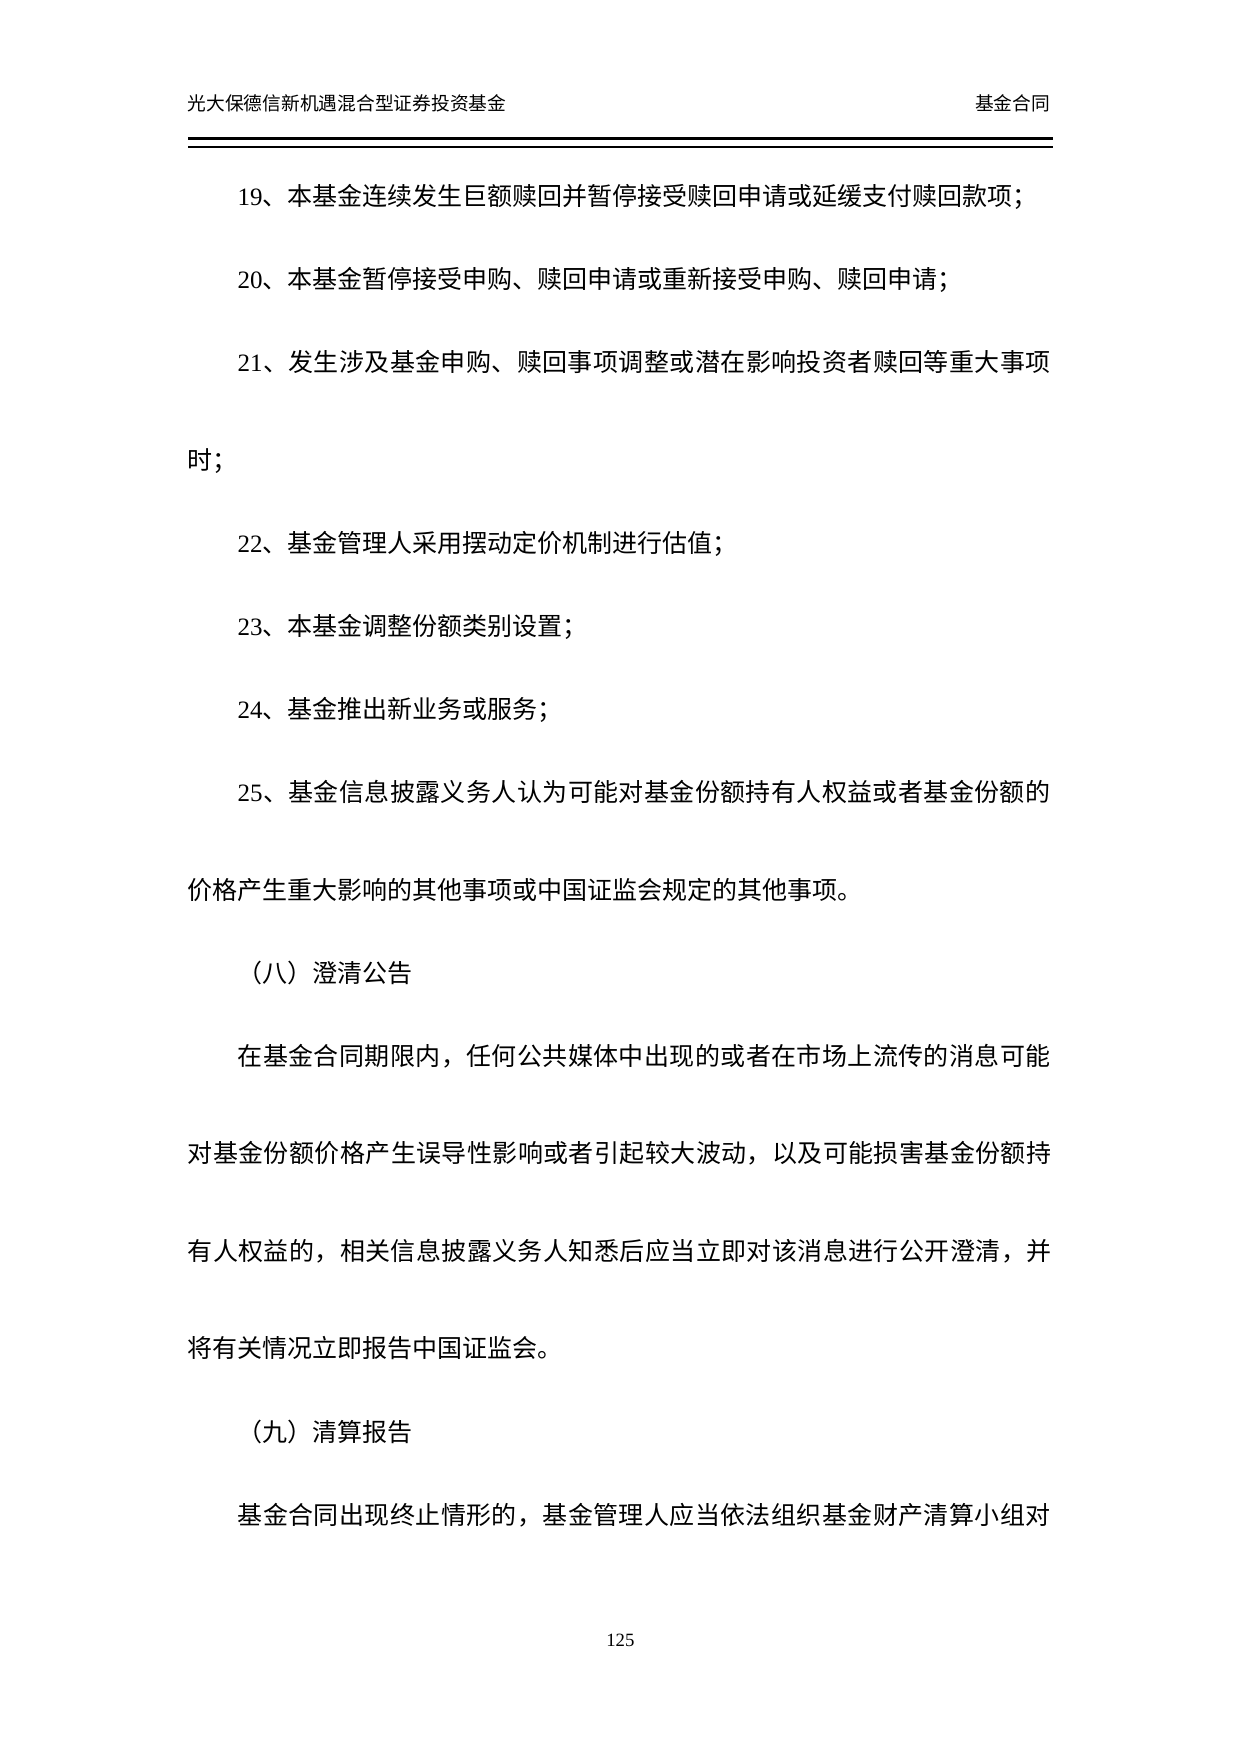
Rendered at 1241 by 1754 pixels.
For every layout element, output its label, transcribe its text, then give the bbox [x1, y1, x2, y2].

text 24、基金推出新业务或服务； [187, 675, 1053, 740]
text 在基金合同期限内，任何公共媒体中出现的或者在市场上流传的消息可能对基金份额价格产生误导性影响或者引起较大波动，以及可能损害基金份额持有人权益的，相关信息披露义务人知悉后应当立即对该消息进行公开澄清，并将有关情况立即报告中国证监会。 [187, 1022, 1053, 1379]
text （九）清算报告 [187, 1398, 1053, 1463]
text （八）澄清公告 [187, 939, 1053, 1004]
text 25、基金信息披露义务人认为可能对基金份额持有人权益或者基金份额的价格产生重大影响的其他事项或中国证监会规定的其他事项。 [187, 758, 1053, 921]
text 23、本基金调整份额类别设置； [187, 592, 1053, 657]
text 19、本基金连续发生巨额赎回并暂停接受赎回申请或延缓支付赎回款项； [187, 162, 1053, 227]
text 22、基金管理人采用摆动定价机制进行估值； [187, 509, 1053, 574]
text 21、发生涉及基金申购、赎回事项调整或潜在影响投资者赎回等重大事项时； [187, 328, 1053, 491]
text 20、本基金暂停接受申购、赎回申请或重新接受申购、赎回申请； [187, 245, 1053, 310]
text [187, 1481, 1053, 1546]
